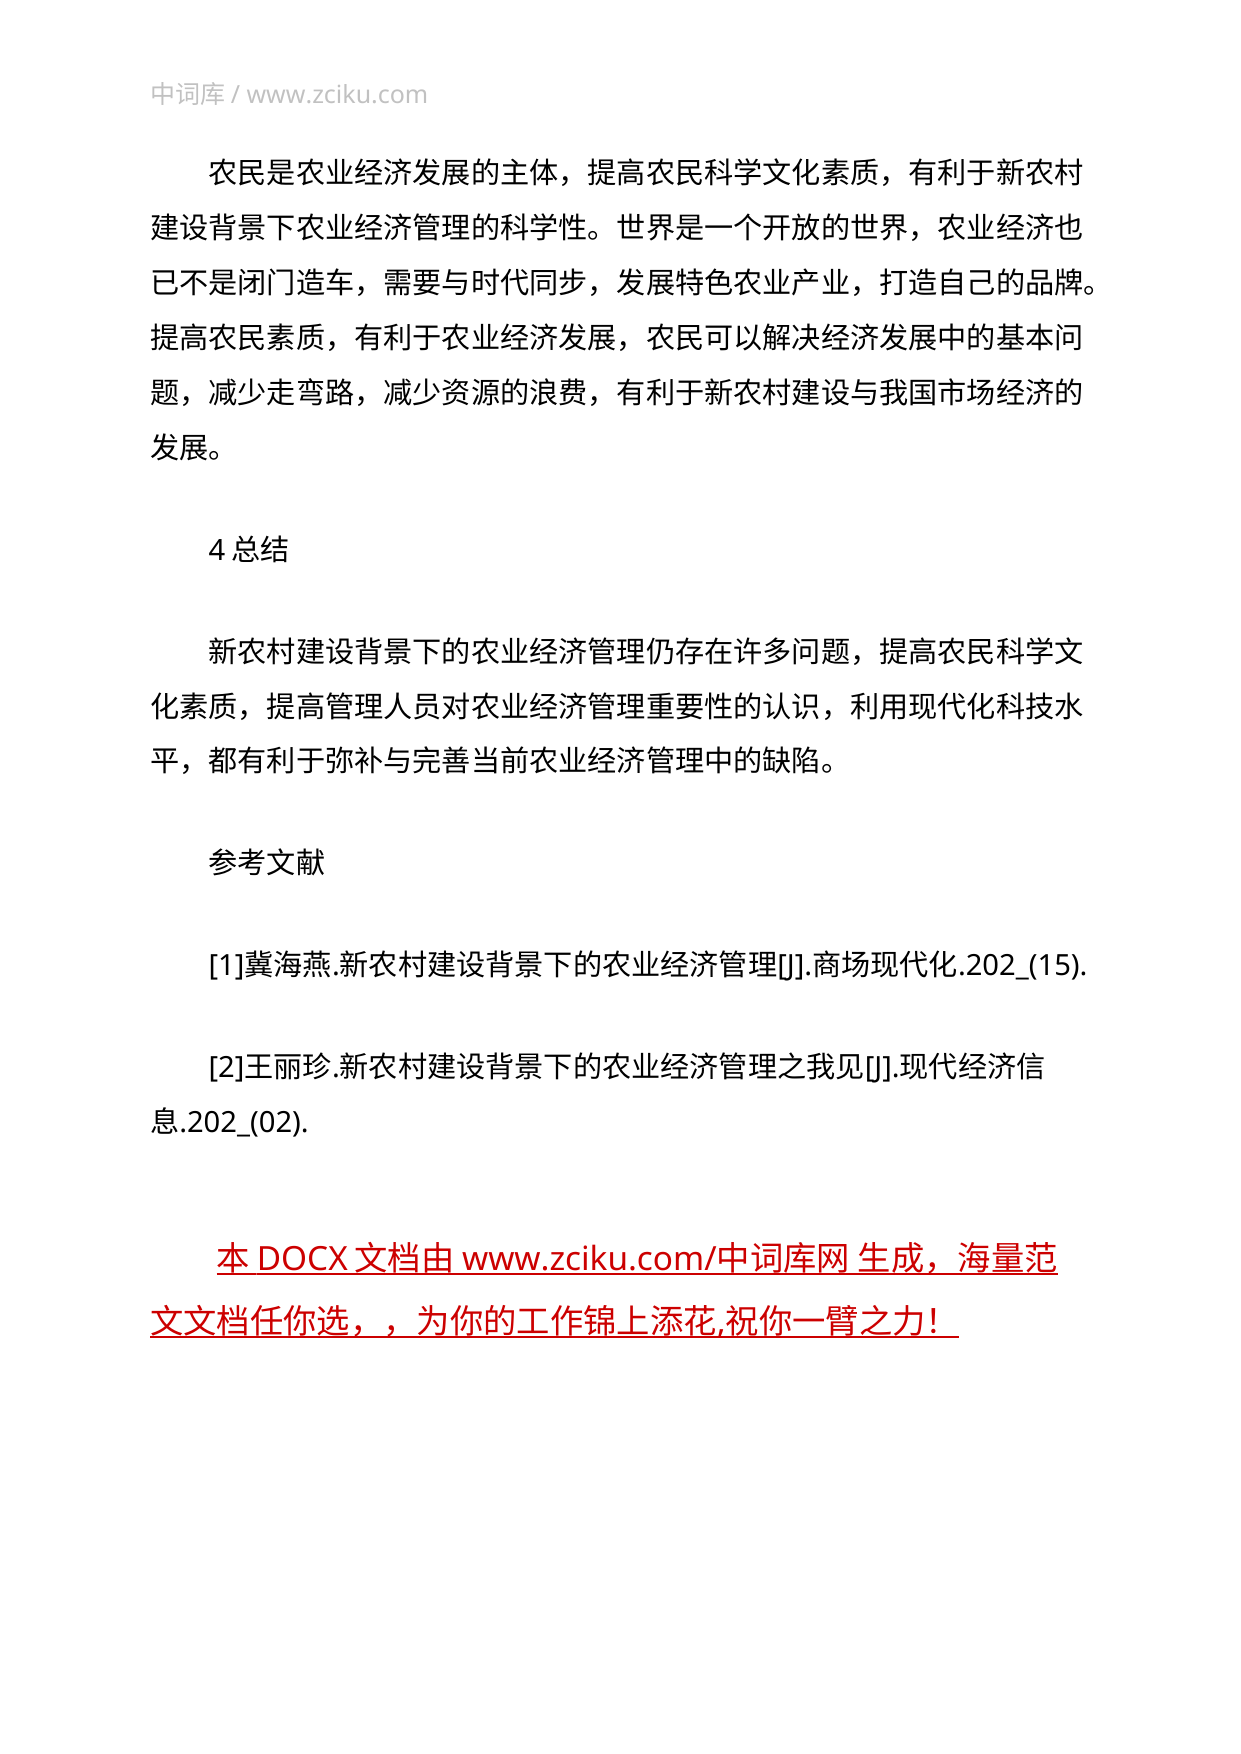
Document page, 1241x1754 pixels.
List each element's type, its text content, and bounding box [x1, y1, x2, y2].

text 新农村建设背景下的农业经济管理仍存在许多问题，提高农民科学文化素质，提高管理人员对农业经济管理重要性的认识，利用现代化科技水平，都有利于弥补与完善当前农业经济管理中的缺陷。 [150, 628, 1090, 780]
text 本DOCX文档由 www.zciku.com/中词库网 生成，海量范文文档任你选，，为你的工作锦上添花,祝你一臂之力！ [150, 1232, 1090, 1343]
text [1]冀海燕.新农村建设背景下的农业经济管理[J].商场现代化.202_(15). [150, 942, 1090, 984]
text 参考文献 [150, 840, 1090, 882]
text 农民是农业经济发展的主体，提高农民科学文化素质，有利于新农村建设背景下农业经济管理的科学性。世界是一个开放的世界，农业经济也已不是闭门造车，需要与时代同步，发展特色农业产业，打造自己的品牌。提高农民素质，有利于农业经济发展，农民可以解决经济发展中的基本问题，减少走弯路，减少资源的浪费，有利于新农村建设与我国市场经济的发展。 [150, 150, 1090, 467]
text [2]王丽珍.新农村建设背景下的农业经济管理之我见[J].现代经济信息.202_(02). [150, 1043, 1090, 1141]
text 4总结 [150, 526, 1090, 569]
